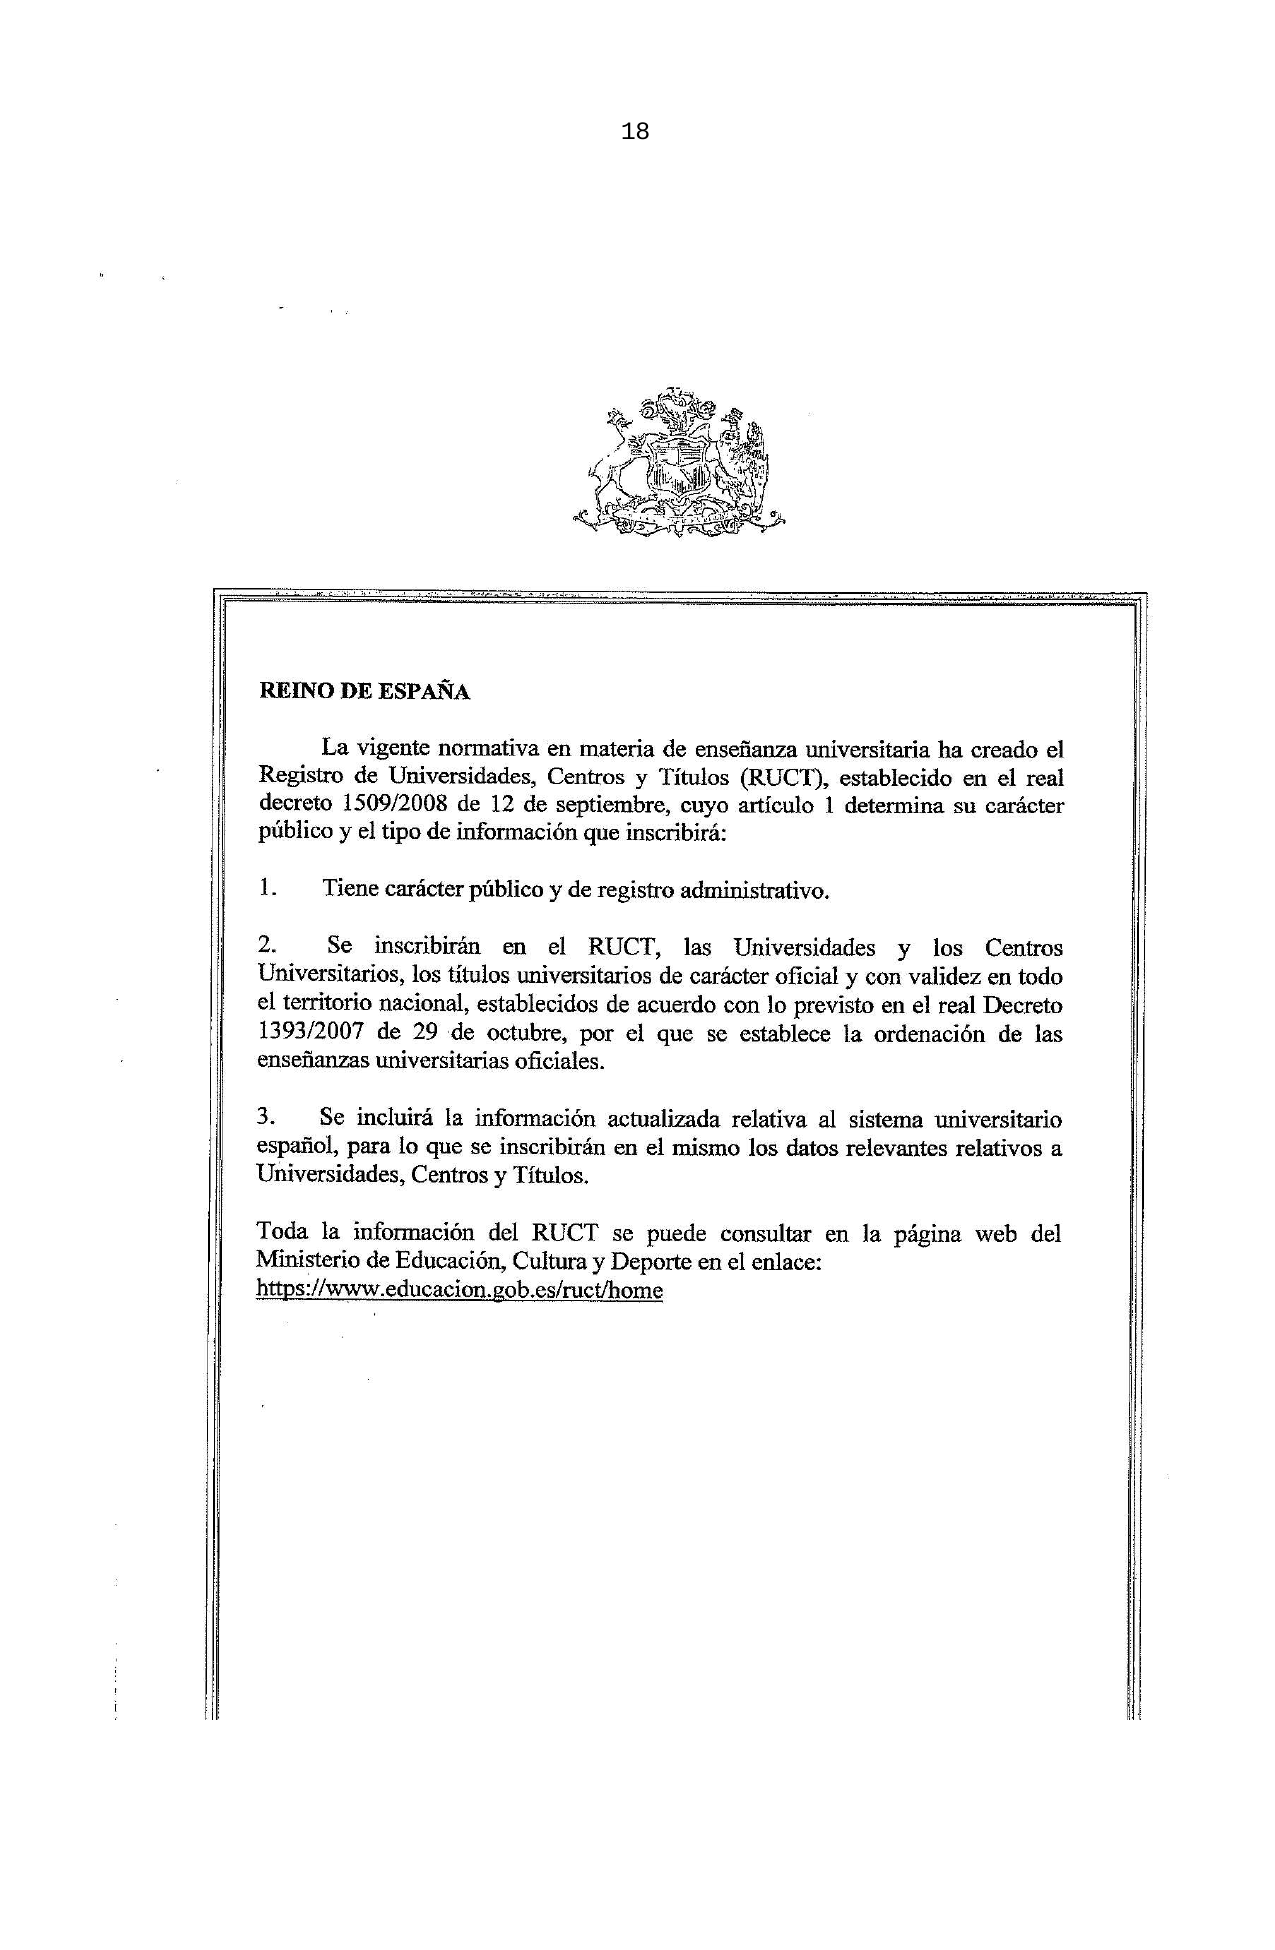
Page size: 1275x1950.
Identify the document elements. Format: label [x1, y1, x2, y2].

picture [73, 236, 1274, 1720]
